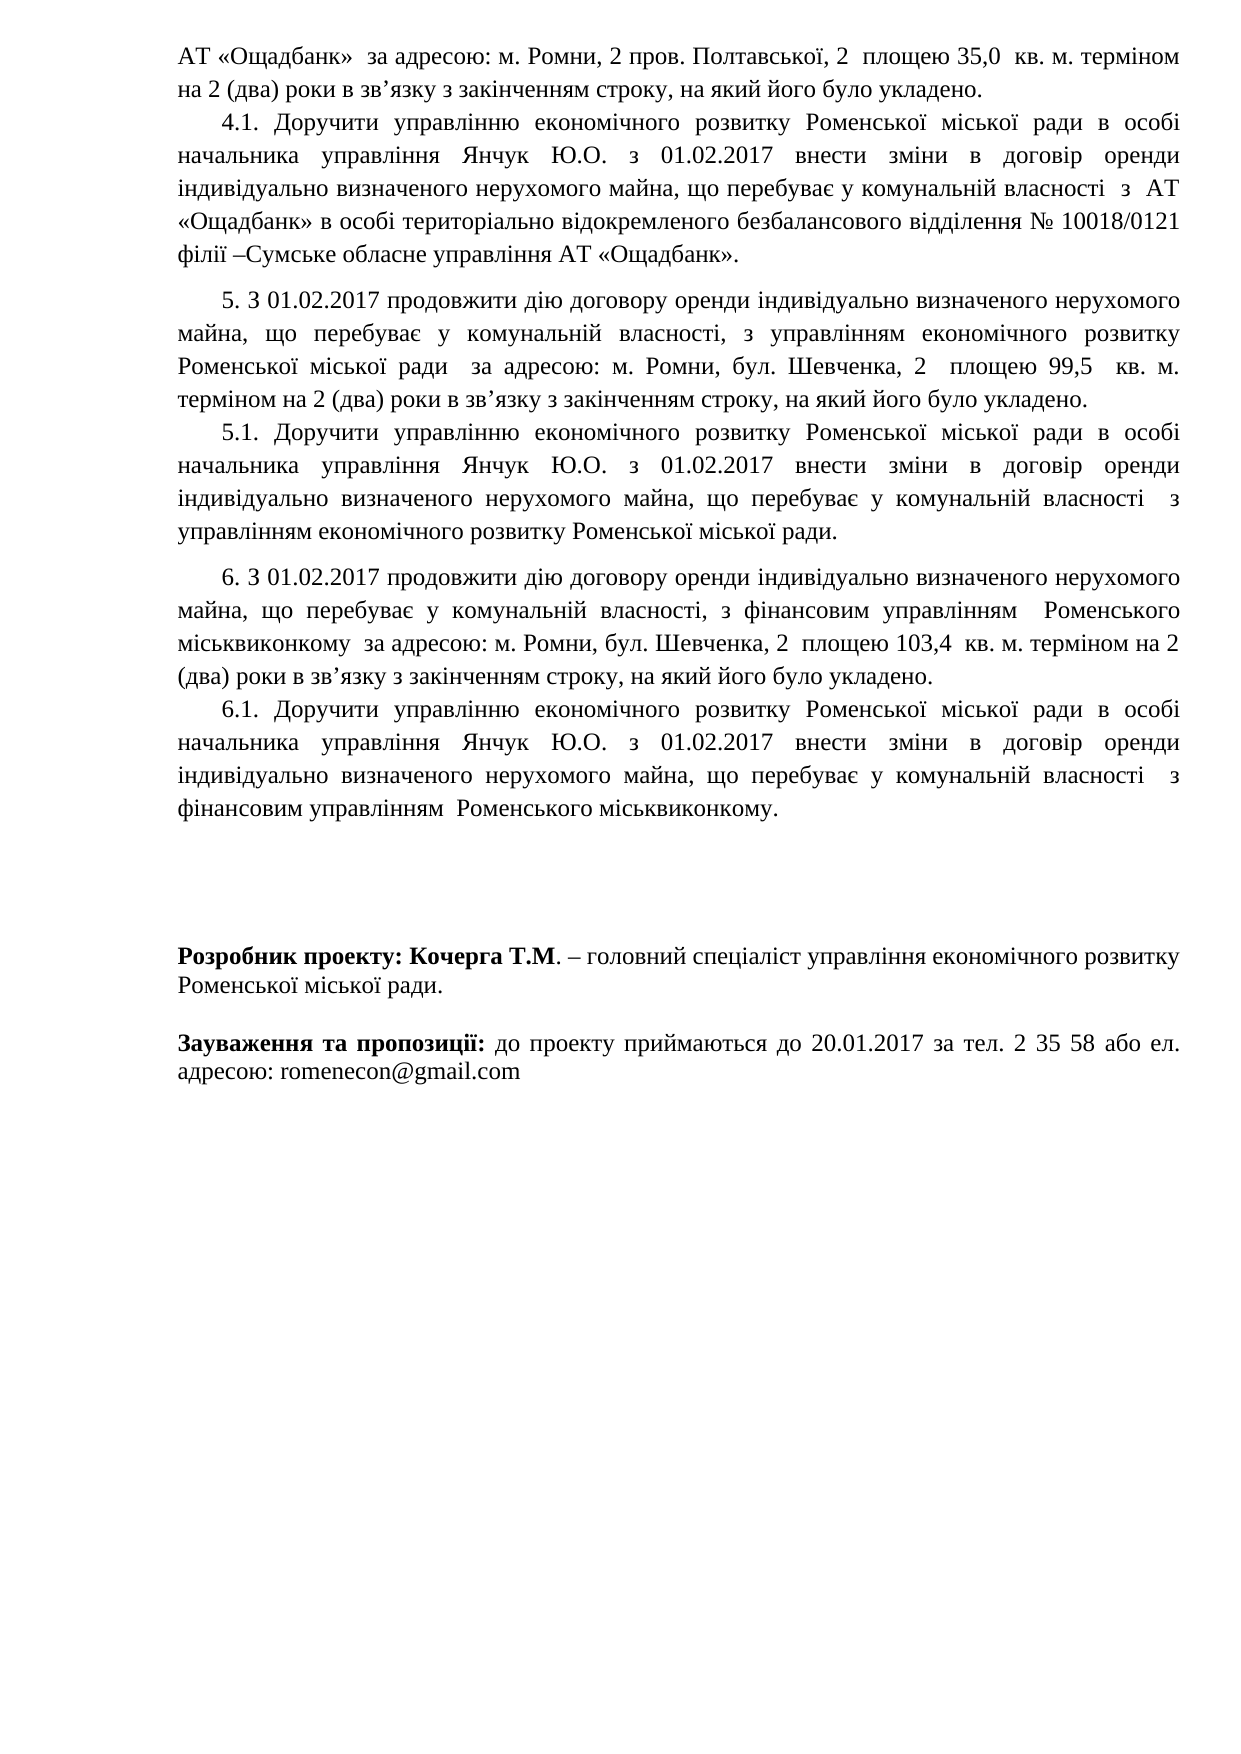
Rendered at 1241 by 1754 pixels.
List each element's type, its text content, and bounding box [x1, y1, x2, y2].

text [177, 41, 1181, 103]
text 5. З 01.02.2017 продовжити дію договору оренди індивідуально визначеного нерухомого майна, що перебуває у комунальній власності, з управлінням економічного розвитку Роменської міської ради за адресою: м. Ромни, бул. Шевченка, 2 площею 99,5 кв. м. терміном на 2 (два) роки в зв’язку з закінченням строку, на який його було укладено. [177, 285, 1181, 413]
text 6. З 01.02.2017 продовжити дію договору оренди індивідуально визначеного нерухомого майна, що перебуває у комунальній власності, з фінансовим управлінням Роменського міськвиконкому за адресою: м. Ромни, бул. Шевченка, 2 площею 103,4 кв. м. терміном на 2 (два) роки в зв’язку з закінченням строку, на який його було укладено. [177, 562, 1181, 689]
list Зауваження та пропозиції: до проекту приймаються до 20.01.2017 за тел. 2 35 58 або ел. адресою: romenecon@gmail.com [177, 1028, 1181, 1085]
text Розробник проекту: Кочерга Т.М. – головний спеціаліст управління економічного розвитку Роменської міської ради. [177, 941, 1181, 999]
text 5.1. Доручити управлінню економічного розвитку Роменської міської ради в особі начальника управління Янчук Ю.О. з 01.02.2017 внести зміни в договір оренди індивідуально визначеного нерухомого майна, що перебуває у комунальній власності з управлінням економічного розвитку Роменської міської ради. [177, 417, 1181, 545]
text 6.1. Доручити управлінню економічного розвитку Роменської міської ради в особі начальника управління Янчук Ю.О. з 01.02.2017 внести зміни в договір оренди індивідуально визначеного нерухомого майна, що перебуває у комунальній власності з фінансовим управлінням Роменського міськвиконкому. [177, 694, 1181, 822]
text 4.1. Доручити управлінню економічного розвитку Роменської міської ради в особі начальника управління Янчук Ю.О. з 01.02.2017 внести зміни в договір оренди індивідуально визначеного нерухомого майна, що перебуває у комунальній власності з АТ «Ощадбанк» в особі територіально відокремленого безбалансового відділення № 10018/0121 філії –Сумське обласне управління АТ «Ощадбанк». [177, 107, 1181, 268]
